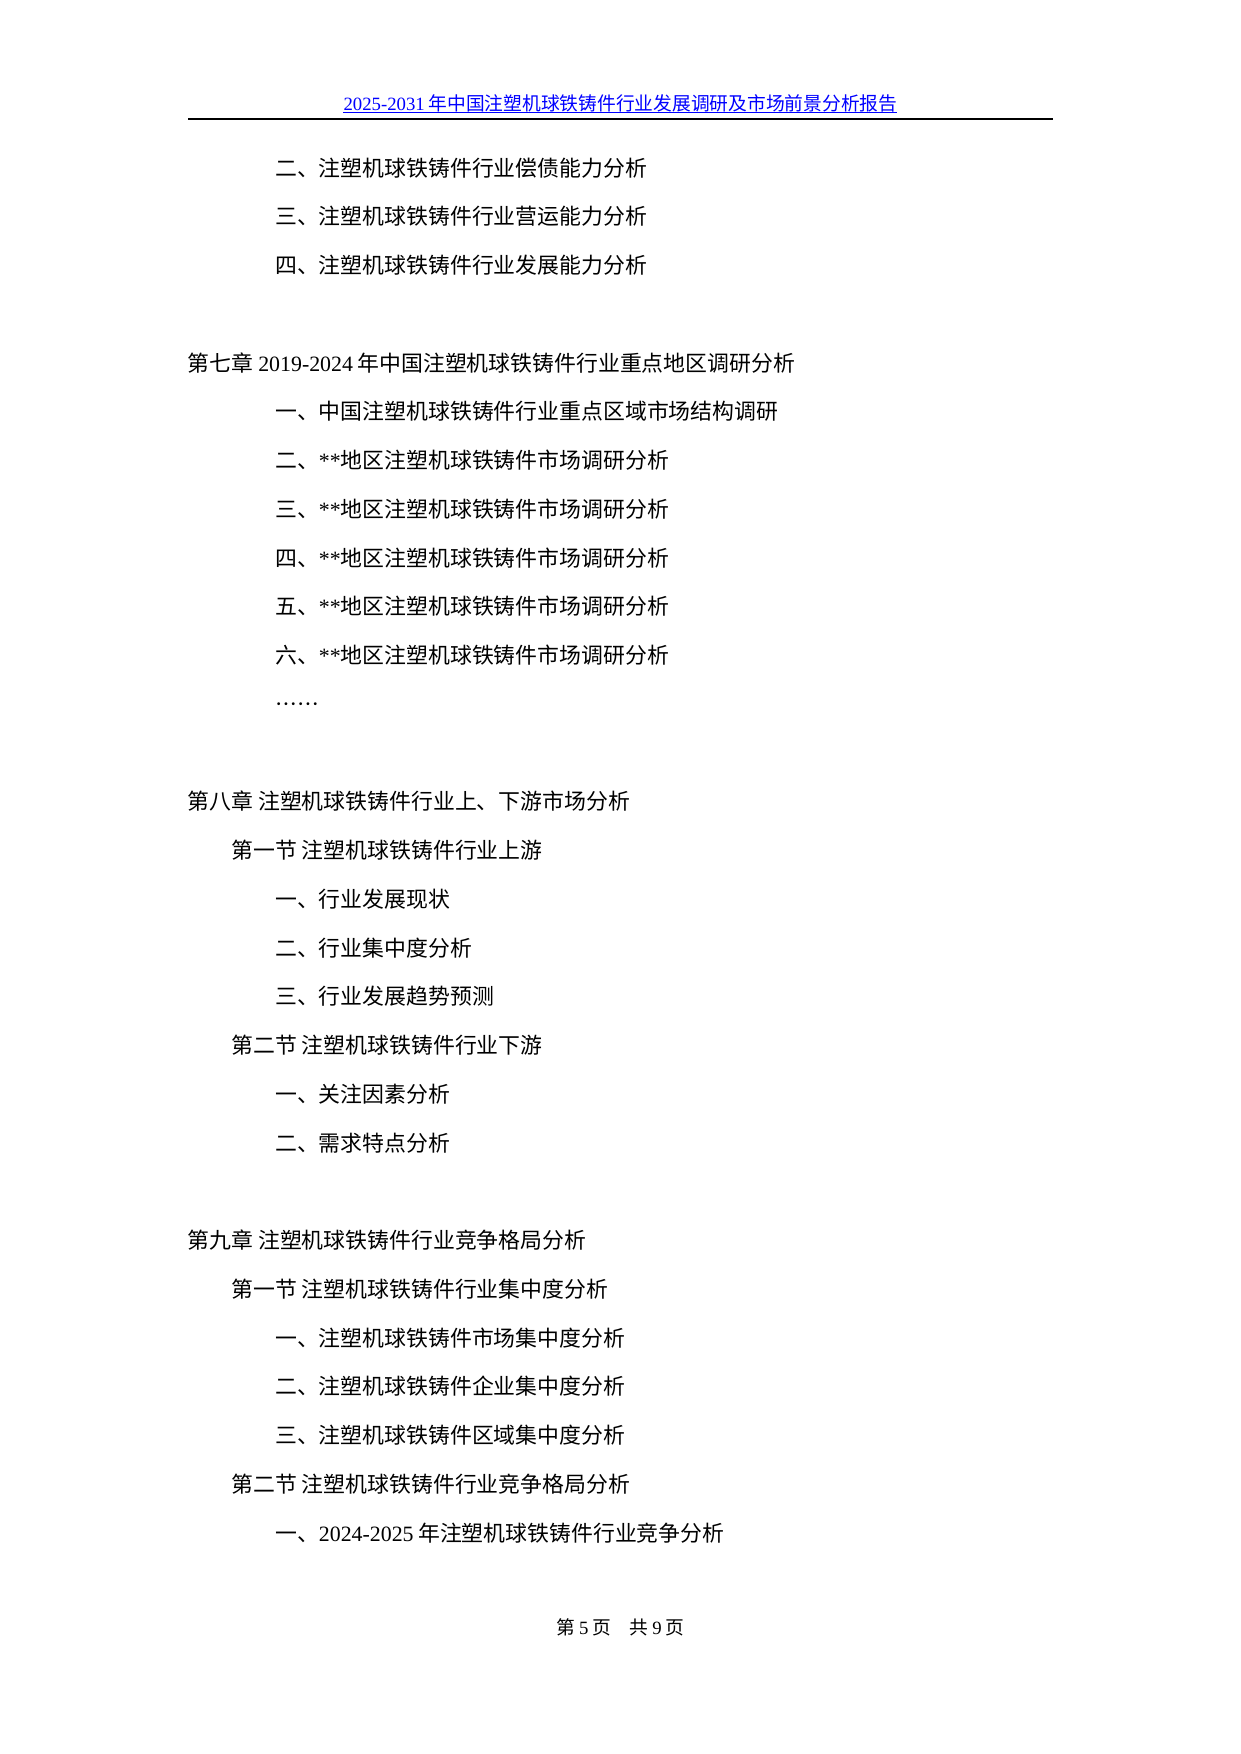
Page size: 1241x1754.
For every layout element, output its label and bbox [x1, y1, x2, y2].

text [187, 150, 1053, 1548]
